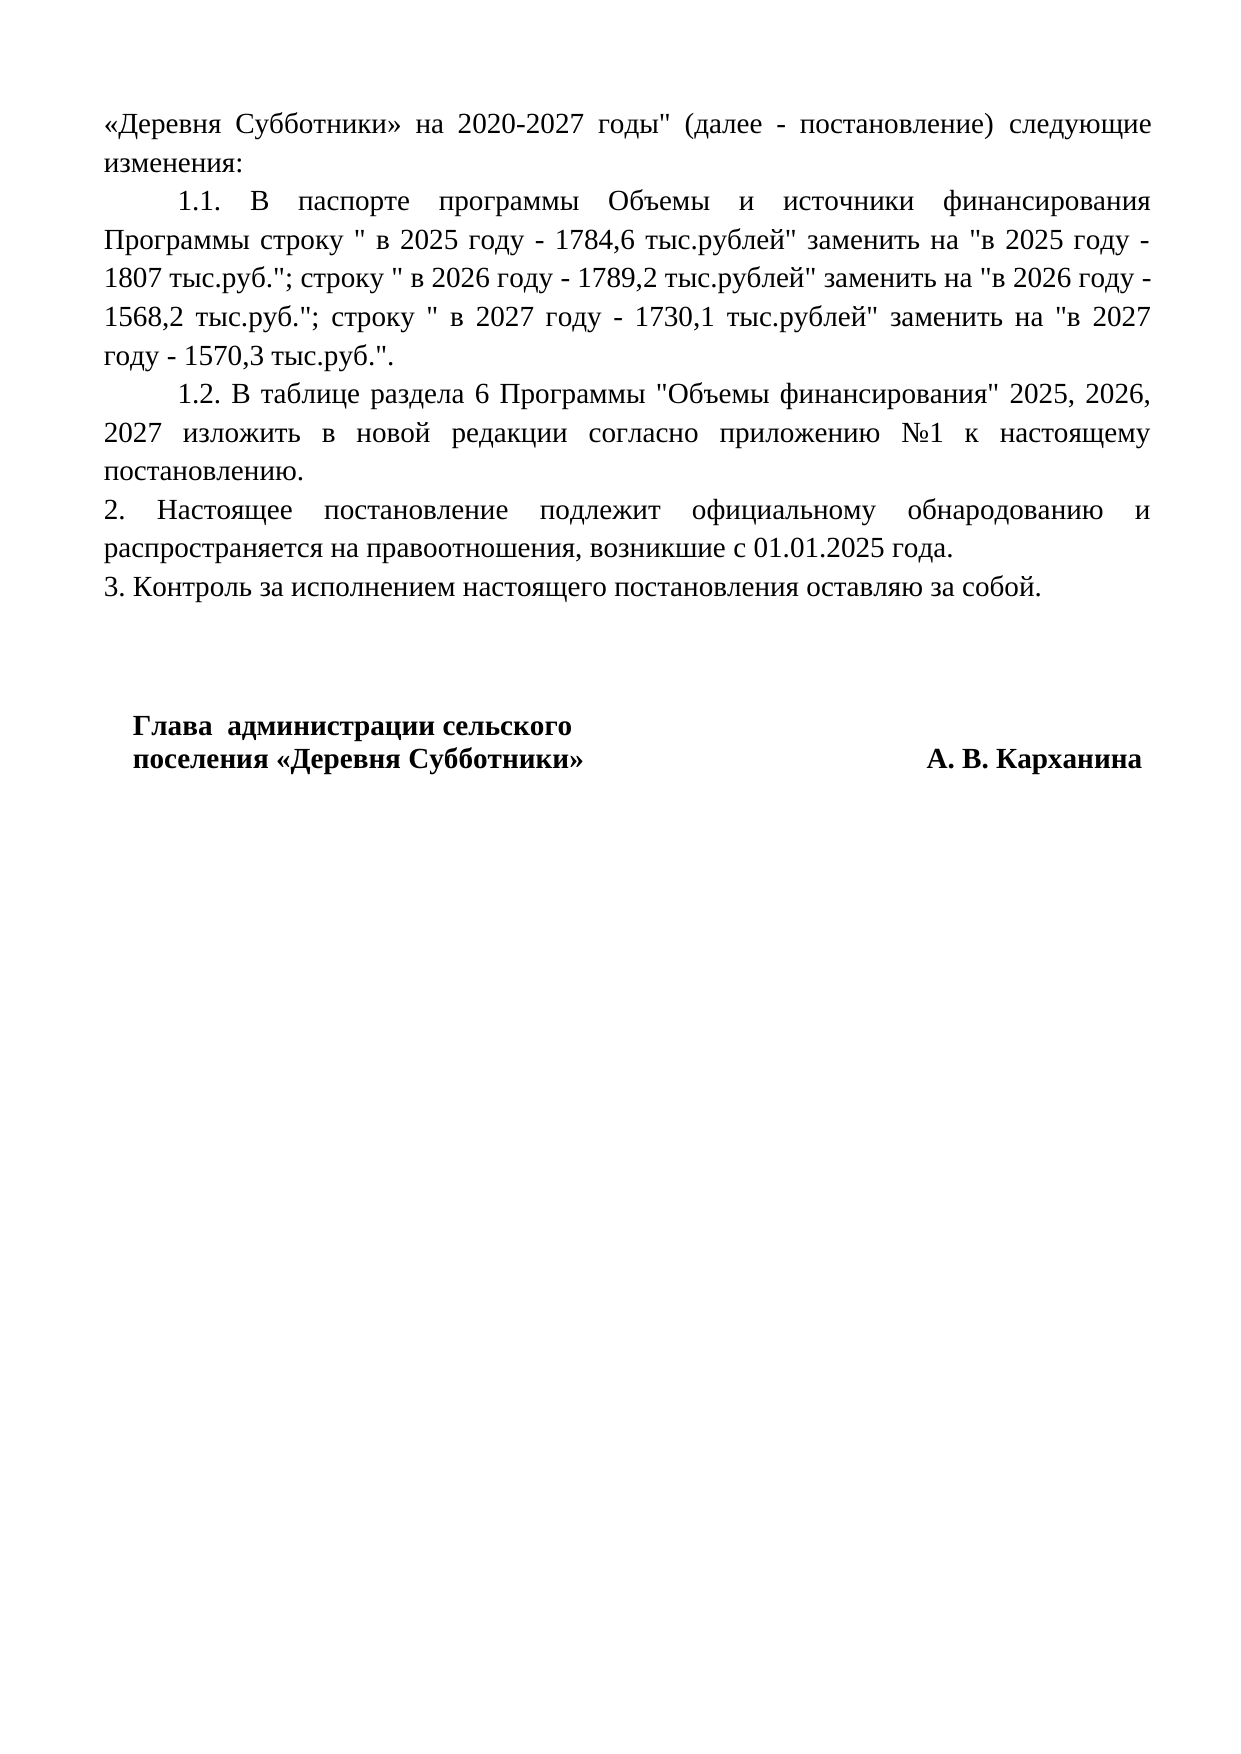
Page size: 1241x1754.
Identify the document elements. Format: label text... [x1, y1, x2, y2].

text Глава администрации сельского [103, 708, 1152, 742]
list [103, 106, 1152, 178]
text 2. Настоящее постановление подлежит официальному обнародованию и распространяется на правоотношения, возникшие с 01.01.2025 года. [103, 492, 1152, 564]
text поселения «Деревня Субботники» А. В. Карханина [103, 742, 1152, 775]
text 1.1. В паспорте программы Объемы и источники финансирования Программы строку " в 2025 году - 1784,6 тыс.рублей" заменить на "в 2025 году - 1807 тыс.руб."; строку " в 2026 году - 1789,2 тыс.рублей" заменить на "в 2026 году - 1568,2 тыс.руб."; строку " в 2027 году - 1730,1 тыс.рублей" заменить на "в 2027 году - 1570,3 тыс.руб.". [103, 183, 1152, 371]
text 1.2. В таблице раздела 6 Программы "Объемы финансирования" 2025, 2026, 2027 изложить в новой редакции согласно приложению №1 к настоящему постановлению. [103, 376, 1152, 487]
text 3. Контроль за исполнением настоящего постановления оставляю за собой. [103, 569, 1152, 602]
